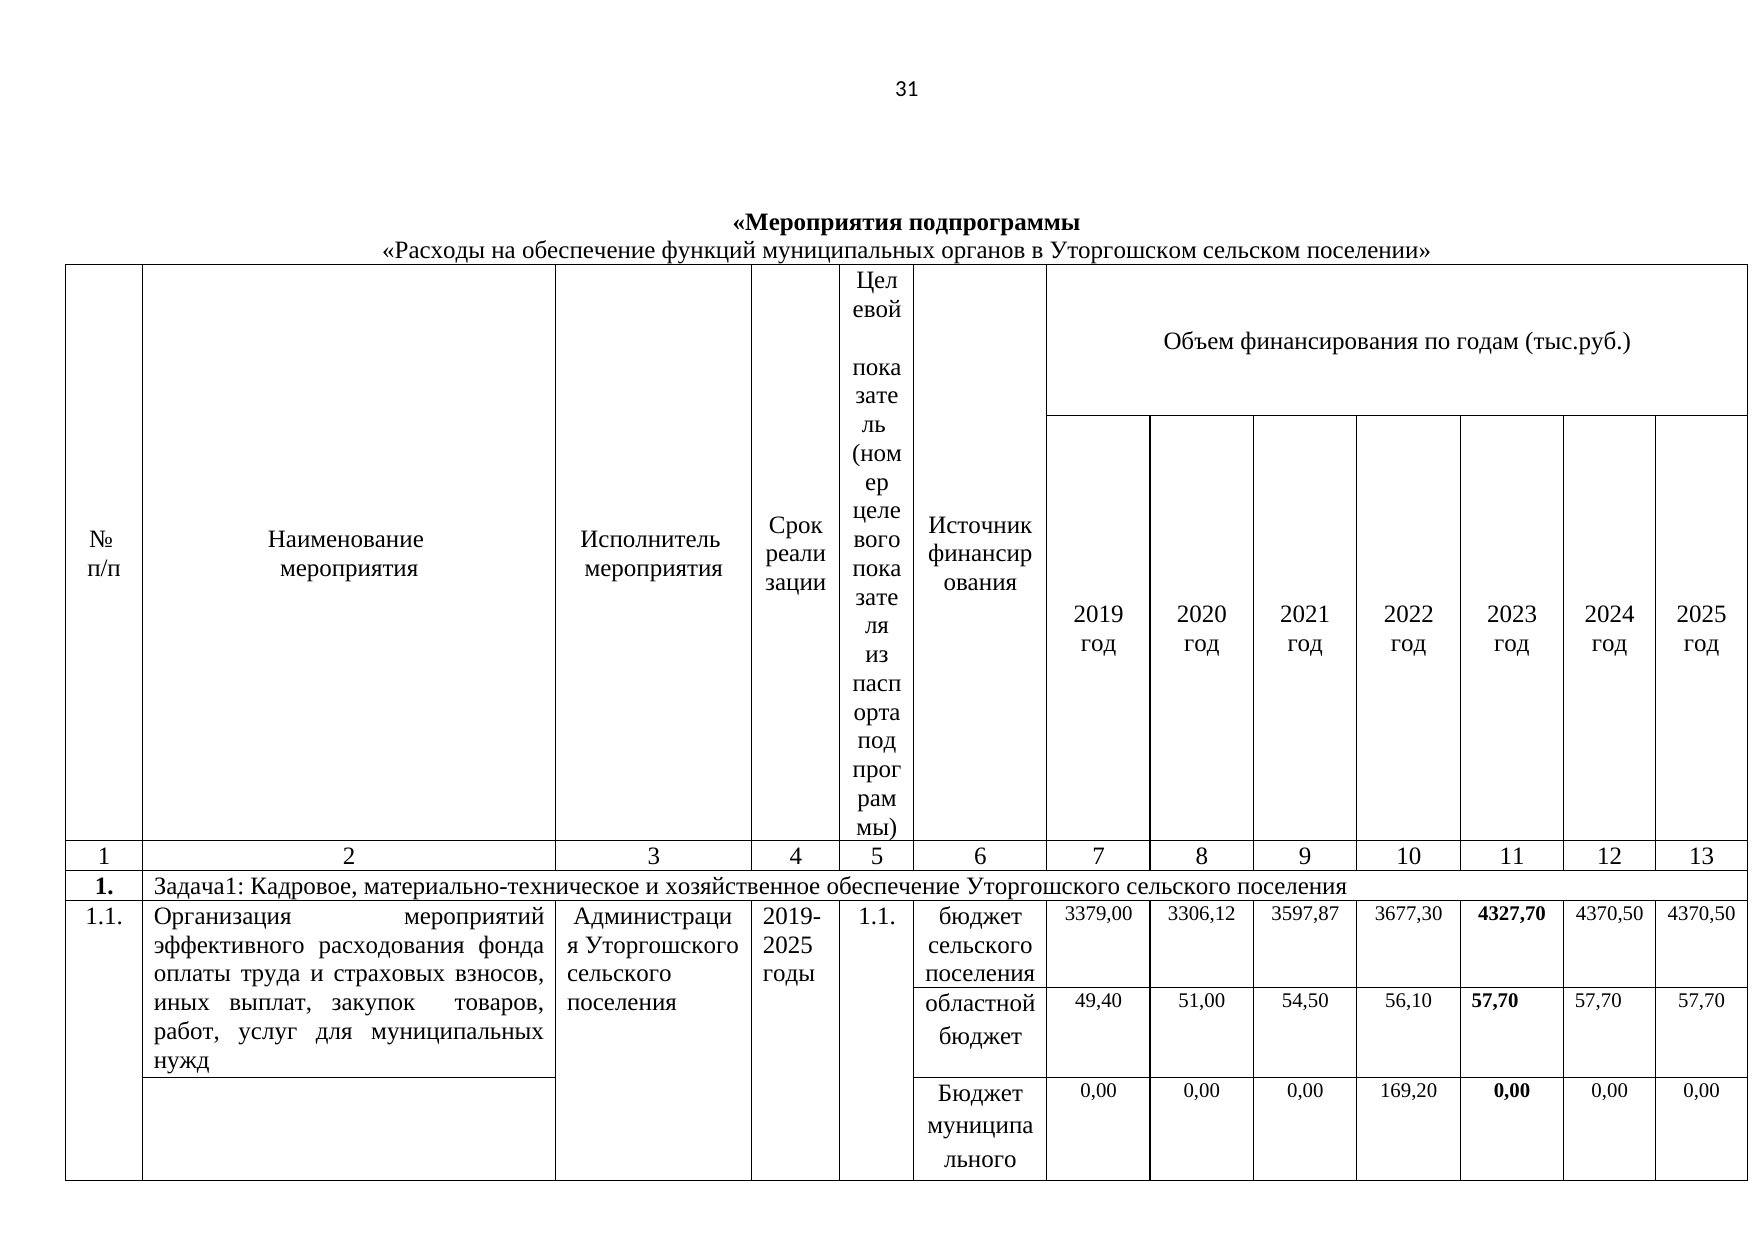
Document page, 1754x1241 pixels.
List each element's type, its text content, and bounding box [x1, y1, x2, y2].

table_cell 0,00 [1461, 1078, 1563, 1180]
table_cell 2025 год [1656, 416, 1747, 840]
table_cell 11 [1461, 841, 1563, 870]
table_cell 2024 год [1564, 416, 1655, 840]
table_cell 4327,70 [1461, 901, 1563, 987]
table_cell 2021 год [1254, 416, 1356, 840]
table_cell 12 [1564, 841, 1655, 870]
text «Мероприятия подпрограммы [118, 207, 1695, 236]
table_cell 3677,30 [1357, 901, 1460, 987]
table_cell 1.1. [66, 901, 142, 1180]
table_cell 51,00 [1151, 988, 1253, 1077]
table_cell 2019 год [1047, 416, 1149, 840]
table_cell 1. [66, 871, 142, 900]
table_header Целевой показатель (номер целевого показателя из паспорта подпрограммы) [840, 265, 913, 840]
table_cell 6 [914, 841, 1046, 870]
table_cell 0,00 [1564, 1078, 1655, 1180]
table_header Объем финансирования по годам (тыс.руб.) [1047, 265, 1747, 415]
table_cell 169,20 [1357, 1078, 1460, 1180]
table_cell 4370,50 [1656, 901, 1747, 987]
table_cell 0,00 [1656, 1078, 1747, 1180]
table_cell 54,50 [1254, 988, 1356, 1077]
table_cell 57,70 [1564, 988, 1655, 1077]
table_cell 3306,12 [1151, 901, 1253, 987]
table_cell 3597,87 [1254, 901, 1356, 987]
table_cell 9 [1254, 841, 1356, 870]
table_cell 2022 год [1357, 416, 1460, 840]
table_header Наименование мероприятия [143, 265, 555, 840]
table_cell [556, 901, 751, 1180]
table_header Источник финансирования [914, 265, 1046, 840]
table_cell [143, 1078, 555, 1180]
table_cell 10 [1357, 841, 1460, 870]
table_cell 1.1. [840, 901, 913, 1180]
table_cell 3379,00 [1047, 901, 1149, 987]
table_cell 2023 год [1461, 416, 1563, 840]
table_cell 57,70 [1656, 988, 1747, 1077]
table_cell областной бюджет [914, 988, 1046, 1077]
table_header Срок реализации [752, 265, 839, 840]
table_cell 2020 год [1151, 416, 1253, 840]
table_cell 2019-2025 годы [752, 901, 839, 1180]
table_cell 8 [1151, 841, 1253, 870]
table_cell 0,00 [1047, 1078, 1149, 1180]
table_cell Организация мероприятий эффективного расходования фонда оплаты труда и страховых взносов, иных выплат, закупок товаров, работ, услуг для муниципальных нужд [143, 901, 555, 1077]
table_cell 49,40 [1047, 988, 1149, 1077]
table_cell 5 [840, 841, 913, 870]
table_cell 7 [1047, 841, 1149, 870]
text «Расходы на обеспечение функций муниципальных органов в Уторгошском сельском поселении» [118, 236, 1695, 264]
table_cell 1 [66, 841, 142, 870]
table_cell 0,00 [1254, 1078, 1356, 1180]
table_cell 2 [143, 841, 555, 870]
table_cell 13 [1656, 841, 1747, 870]
table_cell 56,10 [1357, 988, 1460, 1077]
table_cell 0,00 [1151, 1078, 1253, 1180]
table_cell 4 [752, 841, 839, 870]
table_header Исполнитель мероприятия [556, 265, 751, 840]
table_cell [914, 1078, 1046, 1180]
table_cell 57,70 [1461, 988, 1563, 1077]
table_cell Задача1: Кадровое, материально-техническое и хозяйственное обеспечение Уторгошского сельского поселения [143, 871, 1747, 900]
table_cell бюджет сельского поселения [914, 901, 1046, 987]
table_cell 3 [556, 841, 751, 870]
table_header № п/п [66, 265, 142, 840]
table_cell 4370,50 [1564, 901, 1655, 987]
